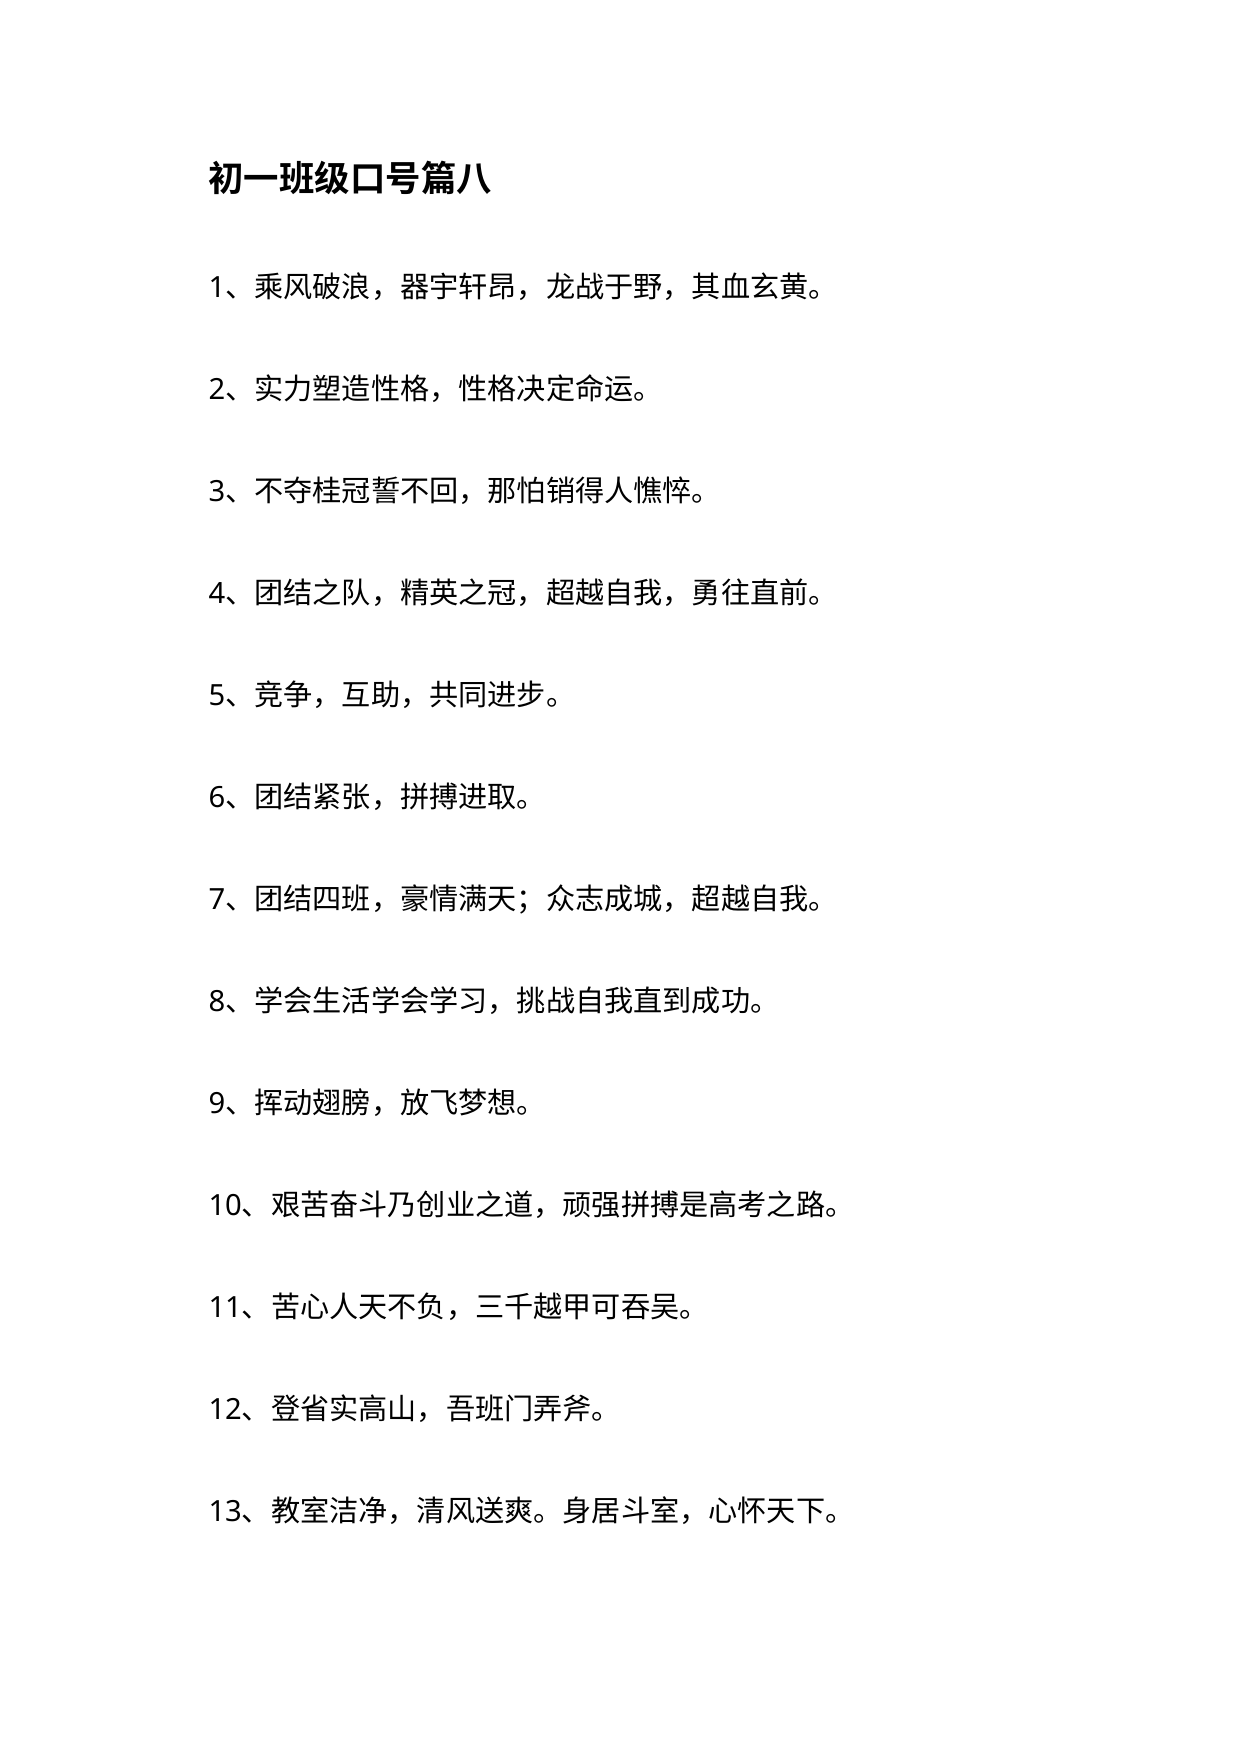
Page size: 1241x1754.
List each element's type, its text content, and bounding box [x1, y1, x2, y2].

text 7、团结四班，豪情满天；众志成城，超越自我。 [150, 875, 1090, 918]
text 4、团结之队，精英之冠，超越自我，勇往直前。 [150, 569, 1090, 612]
text 10、艰苦奋斗乃创业之道，顽强拼搏是高考之路。 [150, 1181, 1090, 1224]
text 8、学会生活学会学习，挑战自我直到成功。 [150, 977, 1090, 1020]
text 1、乘风破浪，器宇轩昂，龙战于野，其血玄黄。 [150, 263, 1090, 306]
text 12、登省实高山，吾班门弄斧。 [150, 1385, 1090, 1428]
text 13、教室洁净，清风送爽。身居斗室，心怀天下。 [150, 1487, 1090, 1529]
text 6、团结紧张，拼搏进取。 [150, 773, 1090, 816]
text 3、不夺桂冠誓不回，那怕销得人憔悴。 [150, 467, 1090, 510]
text 9、挥动翅膀，放飞梦想。 [150, 1079, 1090, 1122]
text 初一班级口号篇八 [150, 150, 1090, 201]
text 5、竞争，互助，共同进步。 [150, 671, 1090, 714]
text 2、实力塑造性格，性格决定命运。 [150, 365, 1090, 408]
text 11、苦心人天不负，三千越甲可吞吴。 [150, 1283, 1090, 1326]
